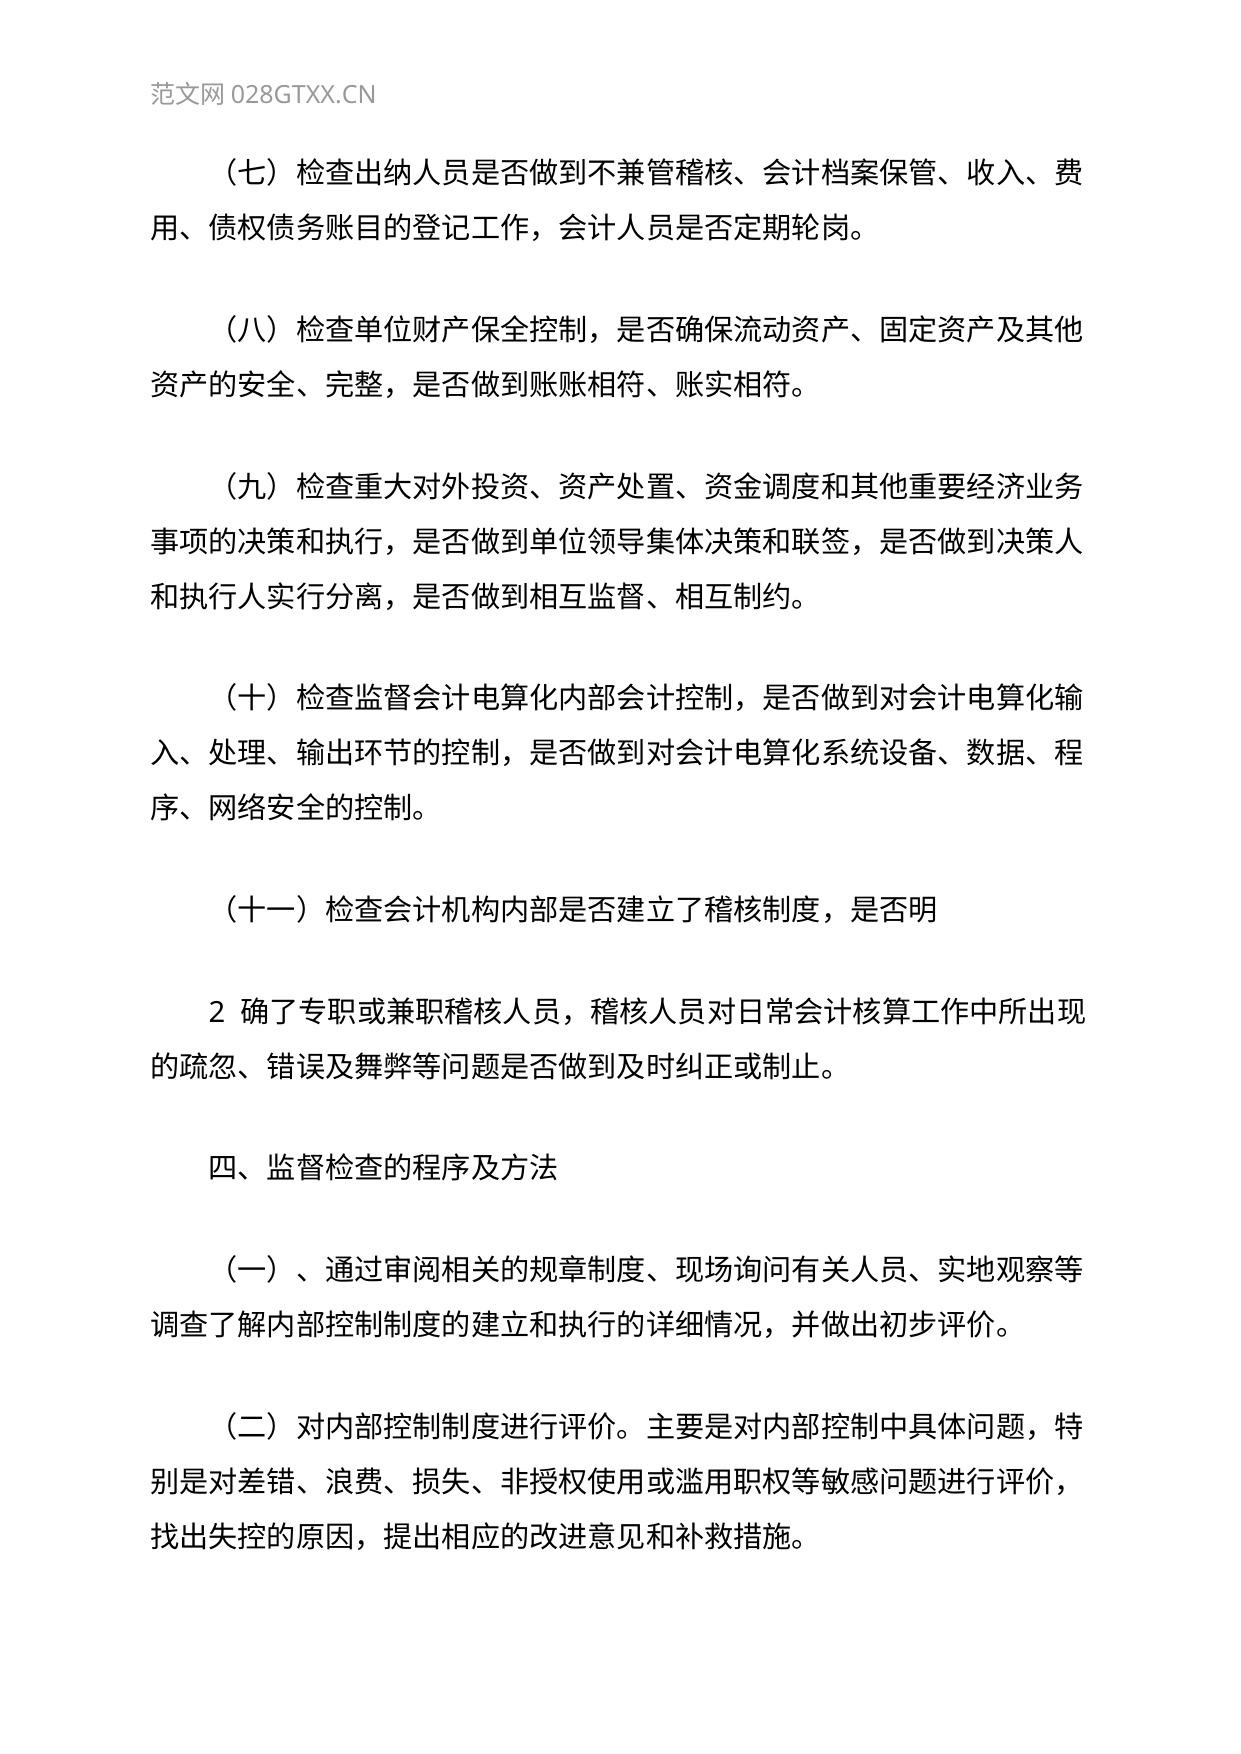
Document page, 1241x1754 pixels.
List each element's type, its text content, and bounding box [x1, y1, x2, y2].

text 四、监督检查的程序及方法 [150, 1145, 1090, 1187]
text （九）检查重大对外投资、资产处置、资金调度和其他重要经济业务事项的决策和执行，是否做到单位领导集体决策和联签，是否做到决策人和执行人实行分离，是否做到相互监督、相互制约。 [150, 463, 1090, 615]
text （十）检查监督会计电算化内部会计控制，是否做到对会计电算化输入、处理、输出环节的控制，是否做到对会计电算化系统设备、数据、程序、网络安全的控制。 [150, 675, 1090, 827]
text （一）、通过审阅相关的规章制度、现场询问有关人员、实地观察等调查了解内部控制制度的建立和执行的详细情况，并做出初步评价。 [150, 1247, 1090, 1344]
text 2 确了专职或兼职稽核人员，稽核人员对日常会计核算工作中所出现的疏忽、错误及舞弊等问题是否做到及时纠正或制止。 [150, 988, 1090, 1086]
text （七）检查出纳人员是否做到不兼管稽核、会计档案保管、收入、费用、债权债务账目的登记工作，会计人员是否定期轮岗。 [150, 150, 1090, 247]
text （十一）检查会计机构内部是否建立了稽核制度，是否明 [150, 886, 1090, 929]
text （二）对内部控制制度进行评价。主要是对内部控制中具体问题，特别是对差错、浪费、损失、非授权使用或滥用职权等敏感问题进行评价，找出失控的原因，提出相应的改进意见和补救措施。 [150, 1403, 1090, 1556]
text （八）检查单位财产保全控制，是否确保流动资产、固定资产及其他资产的安全、完整，是否做到账账相符、账实相符。 [150, 307, 1090, 404]
